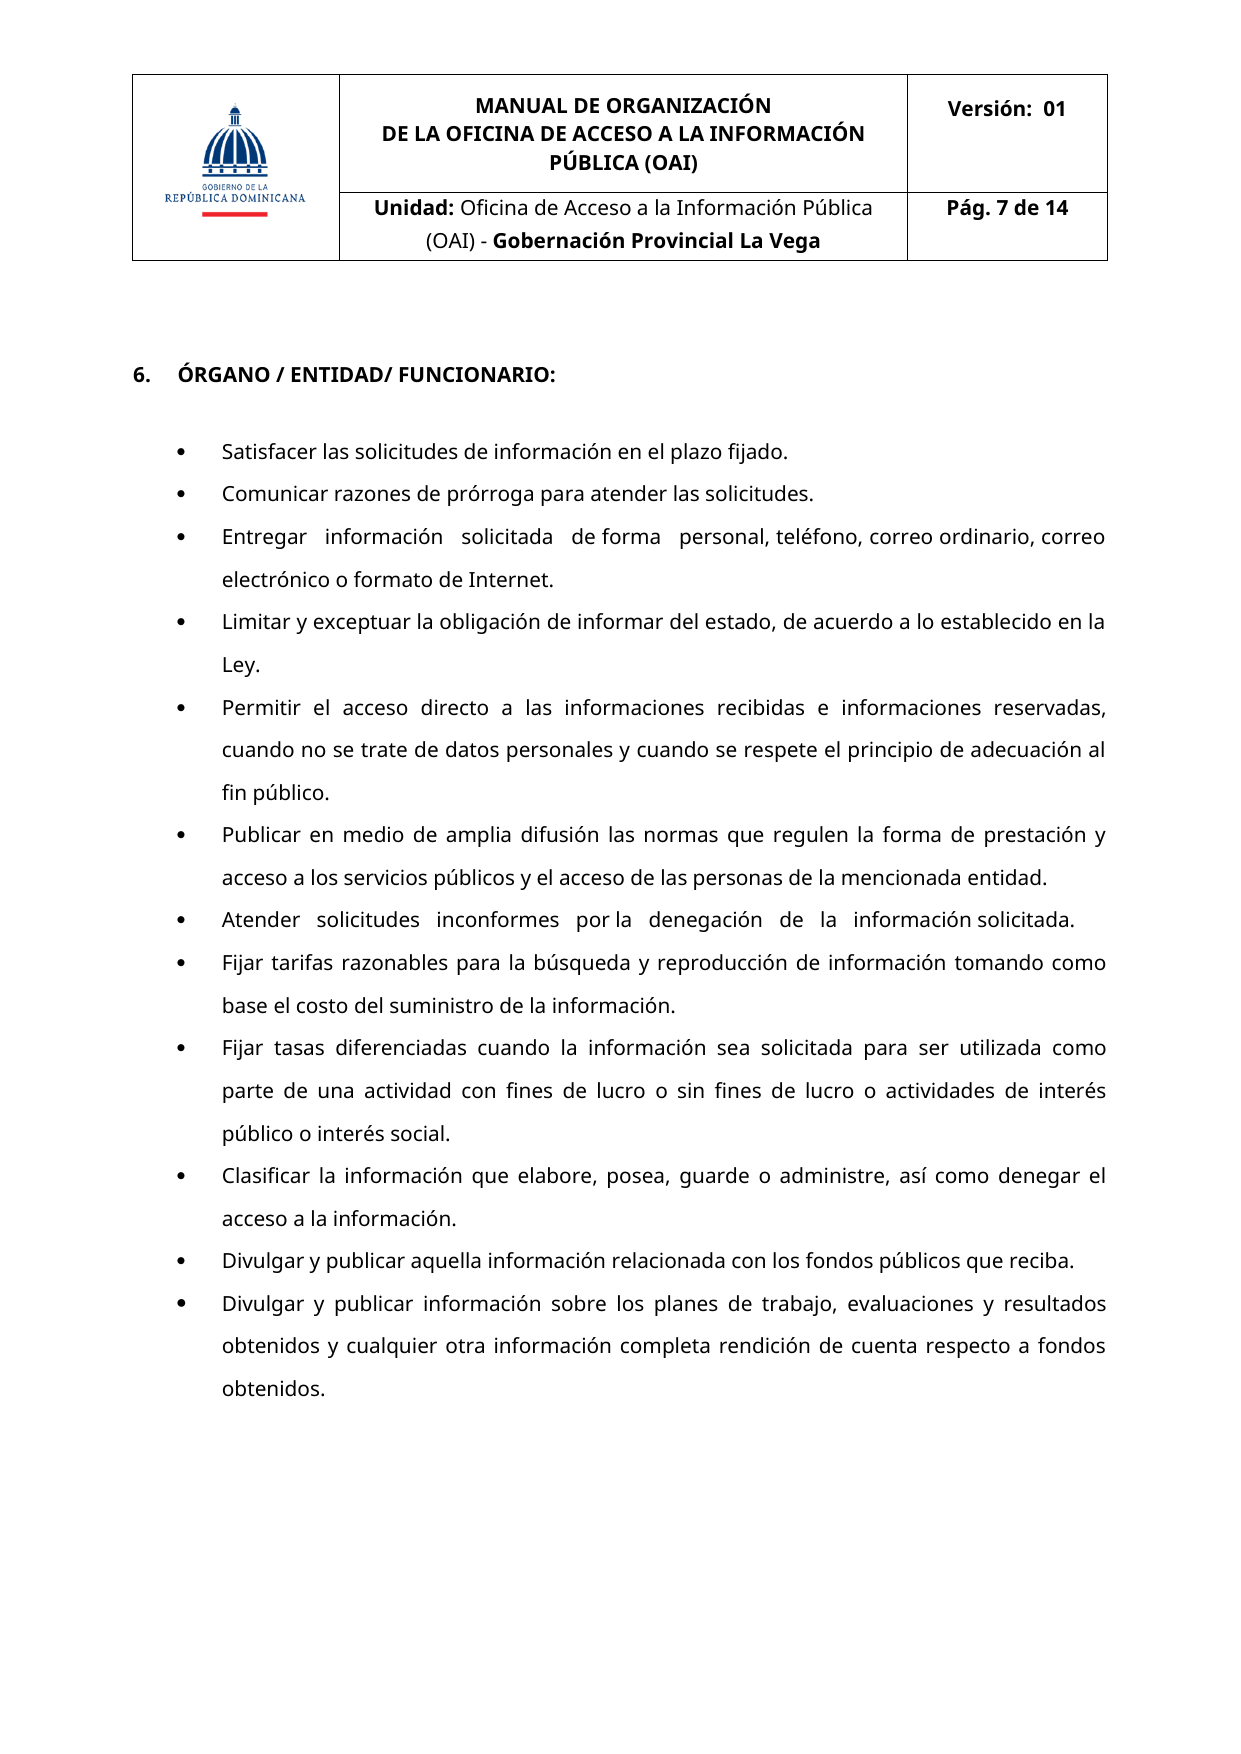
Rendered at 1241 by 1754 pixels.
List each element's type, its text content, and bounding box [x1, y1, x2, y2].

list Entregar información solicitada de forma personal, teléfono, correo ordinario, correo electrónico o formato de Internet. [177, 522, 1107, 593]
list Limitar y exceptuar la obligación de informar del estado, de acuerdo a lo establecido en la Ley. [177, 607, 1107, 678]
list Satisfacer las solicitudes de información en el plazo fijado. [177, 437, 1107, 465]
list Permitir el acceso directo a las informaciones recibidas e informaciones reservadas, cuando no se trate de datos personales y cuando se respete el principio de adecuación al fin público. [177, 693, 1107, 806]
list Atender solicitudes inconformes por la denegación de la información solicitada. [177, 906, 1107, 934]
list Clasificar la información que elabore, posea, guarde o administre, así como denegar el acceso a la información. [177, 1161, 1107, 1232]
list Fijar tasas diferenciadas cuando la información sea solicitada para ser utilizada como parte de una actividad con fines de lucro o sin fines de lucro o actividades de interés público o interés social. [177, 1033, 1107, 1147]
text ÓRGANO / ENTIDAD/ FUNCIONARIO: [133, 360, 1063, 388]
picture [140, 100, 332, 219]
list Publicar en medio de amplia difusión las normas que regulen la forma de prestación y acceso a los servicios públicos y el acceso de las personas de la mencionada entidad. [177, 820, 1107, 891]
list Divulgar y publicar aquella información relacionada con los fondos públicos que reciba. [177, 1246, 1107, 1275]
list Fijar tarifas razonables para la búsqueda y reproducción de información tomando como base el costo del suministro de la información. [177, 948, 1107, 1019]
list Divulgar y publicar información sobre los planes de trabajo, evaluaciones y resultados obtenidos y cualquier otra información completa rendición de cuenta respecto a fondos obtenidos. [177, 1289, 1107, 1403]
list Comunicar razones de prórroga para atender las solicitudes. [177, 479, 1107, 508]
